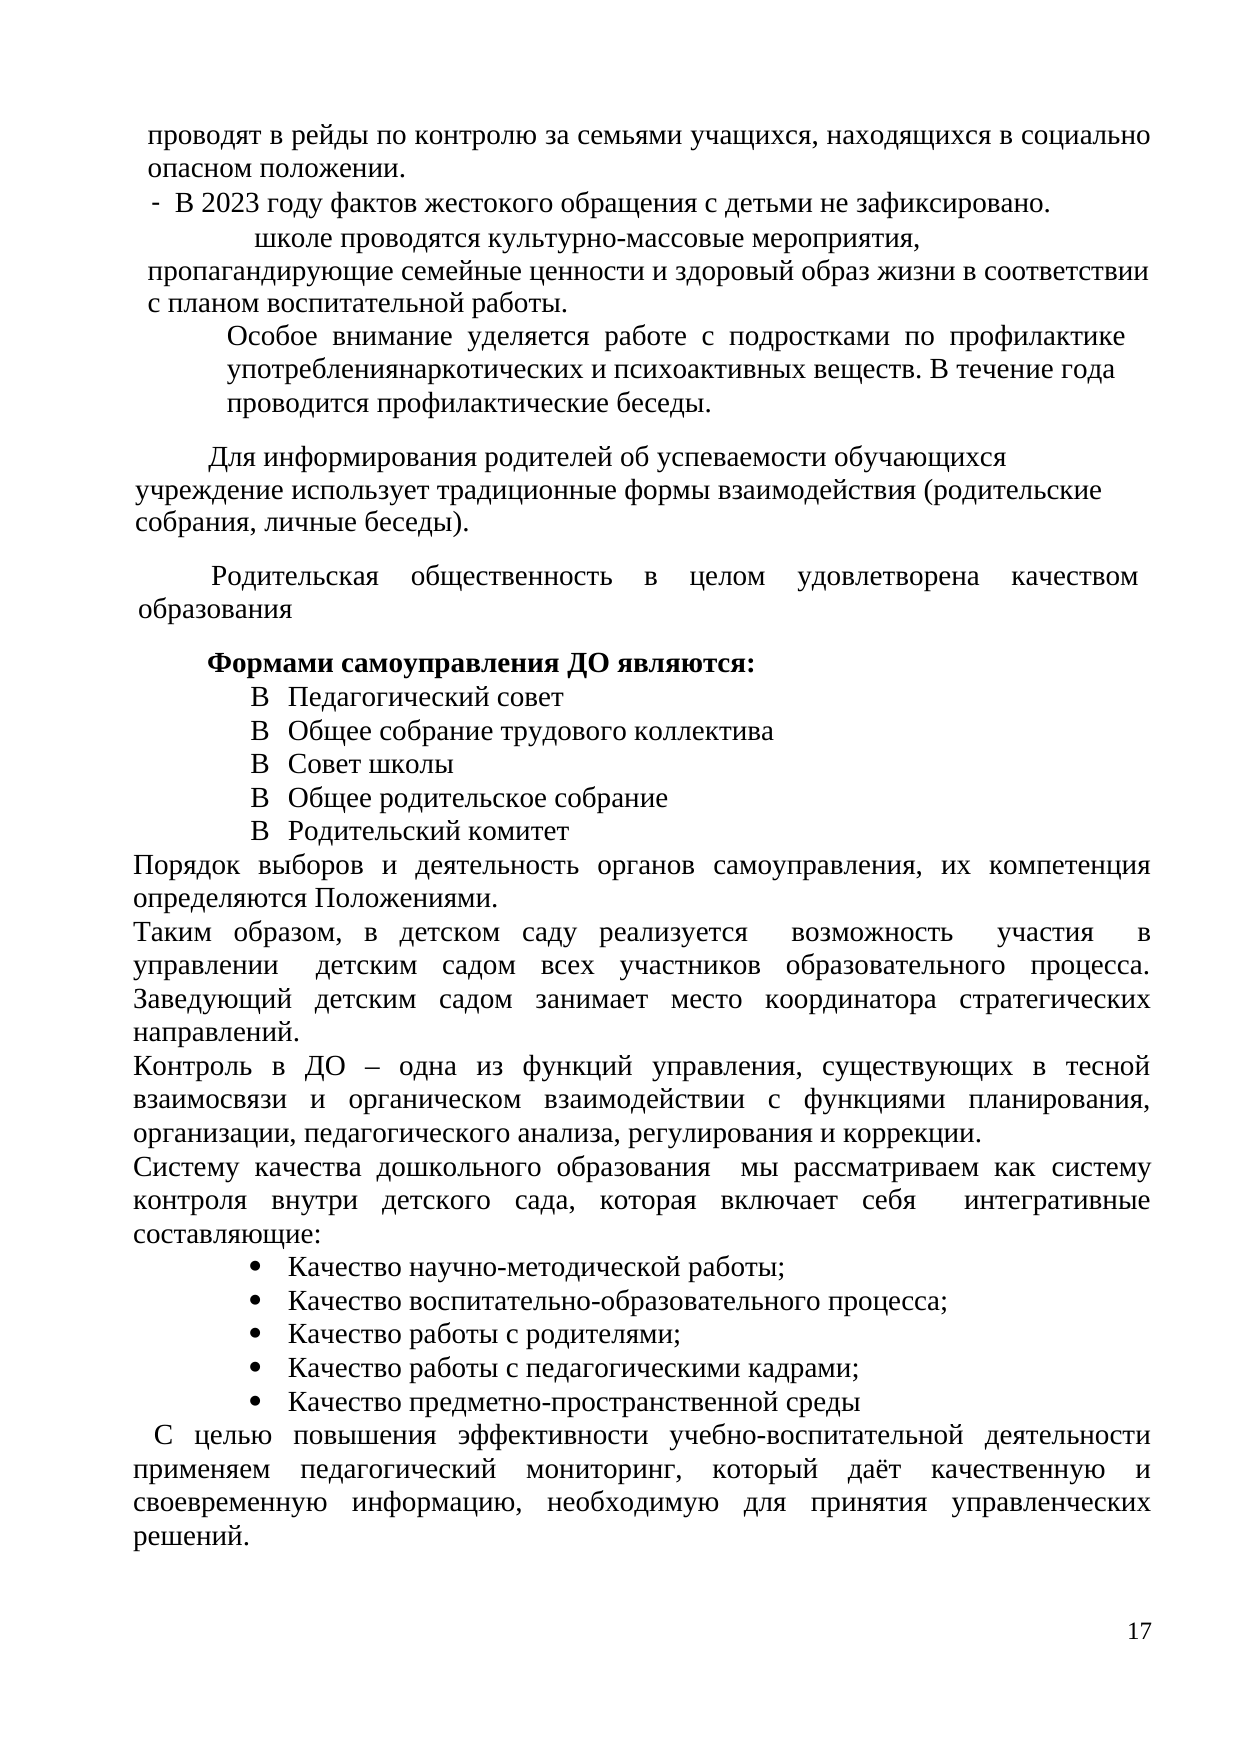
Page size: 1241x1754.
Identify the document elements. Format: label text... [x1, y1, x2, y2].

list Качество работы с педагогическими кадрами; [250, 1350, 1152, 1384]
list Родительский комитет [250, 813, 1152, 847]
list Качество воспитательно-образовательного процесса; [250, 1283, 1152, 1317]
text Родительская общественность в целом удовлетворена качеством образования [138, 559, 1139, 625]
list Совет школы [250, 746, 1152, 780]
text Контроль в ДО – одна из функций управления, существующих в тесной взаимосвязи и органическом взаимодействии с функциями планирования, организации, педагогического анализа, регулирования и коррекции. [133, 1048, 1152, 1149]
text Для информирования родителей об успеваемости обучающихся учреждение использует традиционные формы взаимодействия (родительские собрания, личные беседы). [135, 440, 1152, 538]
list В 2023 году фактов жестокого обращения с детьми не зафиксировано. [151, 184, 1152, 220]
text Систему качества дошкольного образования мы рассматриваем как систему контроля внутри детского сада, которая включает себя интегративные составляющие: [133, 1149, 1152, 1249]
list Качество работы с родителями; [250, 1317, 1152, 1350]
list Качество предметно-пространственной среды [250, 1384, 1152, 1417]
list школе проводятся культурно-массовые мероприятия, пропагандирующие семейные ценности и здоровый образ жизни в соответствии с планом воспитательной работы. [147, 221, 1152, 319]
text С целью повышения эффективности учебно-воспитательной деятельности применяем педагогический мониторинг, который даёт качественную и своевременную информацию, необходимую для принятия управленческих решений. [133, 1417, 1152, 1552]
list Общее собрание трудового коллектива [250, 713, 1152, 746]
text Порядок выборов и деятельность органов самоуправления, их компетенция определяются Положениями. [133, 847, 1152, 914]
text Формами самоуправления ДО являются: [133, 646, 1152, 679]
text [147, 118, 1152, 184]
list Качество научно-методической работы; [250, 1249, 1152, 1283]
list Общее родительское собрание [250, 780, 1152, 813]
text Таким образом, в детском саду реализуется возможность участия в управлении детским садом всех участников образовательного процесса. Заведующий детским садом занимает место координатора стратегических направлений. [133, 914, 1152, 1048]
text Особое внимание уделяется работе с подростками по профилактике употреблениянаркотических и психоактивных веществ. В течение года проводится профилактические беседы. [227, 319, 1152, 418]
list Педагогический совет [250, 679, 1152, 713]
